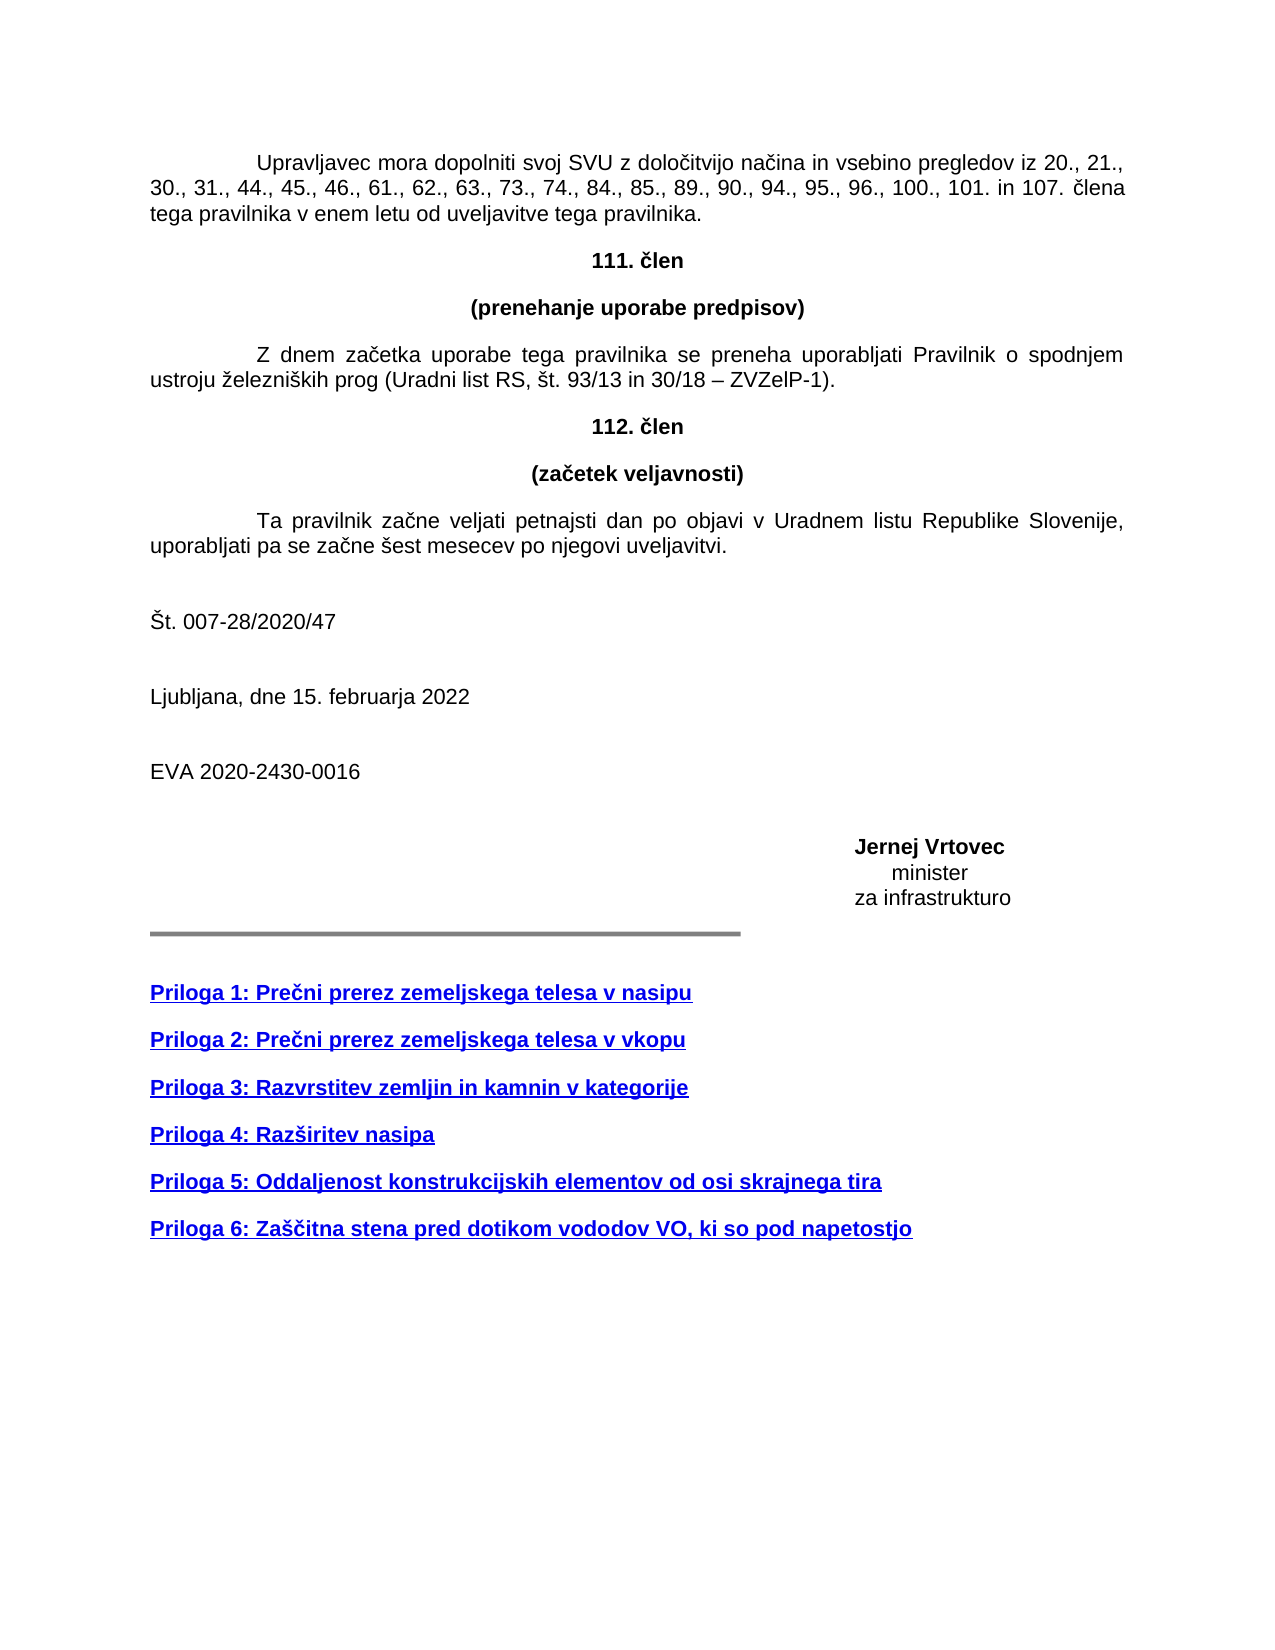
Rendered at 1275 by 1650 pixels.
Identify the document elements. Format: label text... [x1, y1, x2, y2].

text Ta pravilnik začne veljati petnajsti dan po objavi v Uradnem listu Republike Slovenije, uporabljati pa se začne šest mesecev po njegovi uveljavitvi. [150, 508, 1125, 558]
text (začetek veljavnosti) [150, 440, 1125, 486]
text Št. 007-28/2020/47 [150, 608, 1125, 634]
text Z dnem začetka uporabe tega pravilnika se preneha uporabljati Pravilnik o spodnjem ustroju železniških prog (Uradni list RS, št. 93/13 in 30/18 – ZVZelP-1). [150, 342, 1125, 392]
text EVA 2020-2430-0016 [150, 759, 1125, 784]
text Upravljavec mora dopolniti svoj SVU z določitvijo načina in vsebino pregledov iz 20., 21., 30., 31., 44., 45., 46., 61., 62., 63., 73., 74., 84., 85., 89., 90., 94., 95., 96., 100., 101. in 107. člena tega pravilnika v enem letu od uveljavitve tega pravilnika. [150, 150, 1125, 226]
text Priloga 1: Prečni prerez zemeljskega telesa v nasipu [150, 930, 1125, 977]
text Ljubljana, dne 15. februarja 2022 [150, 684, 1125, 709]
text Priloga 3: Razvrstitev zemljin in kamnin v kategorije [150, 1024, 1125, 1071]
text 111. člen [150, 227, 1125, 273]
text Priloga 5: Oddaljenost konstrukcijskih elementov od osi skrajnega tira [150, 1118, 1125, 1166]
text Priloga 4: Razširitev nasipa [150, 1071, 1125, 1118]
text Jernej Vrtovec minister za infrastrukturo [741, 834, 1125, 910]
text Priloga 6: Zaščitna stena pred dotikom vododov VO, ki so pod napetostjo [150, 1166, 1125, 1241]
text 112. člen [150, 393, 1125, 439]
text Priloga 2: Prečni prerez zemeljskega telesa v vkopu [150, 977, 1125, 1024]
text (prenehanje uporabe predpisov) [150, 274, 1125, 320]
